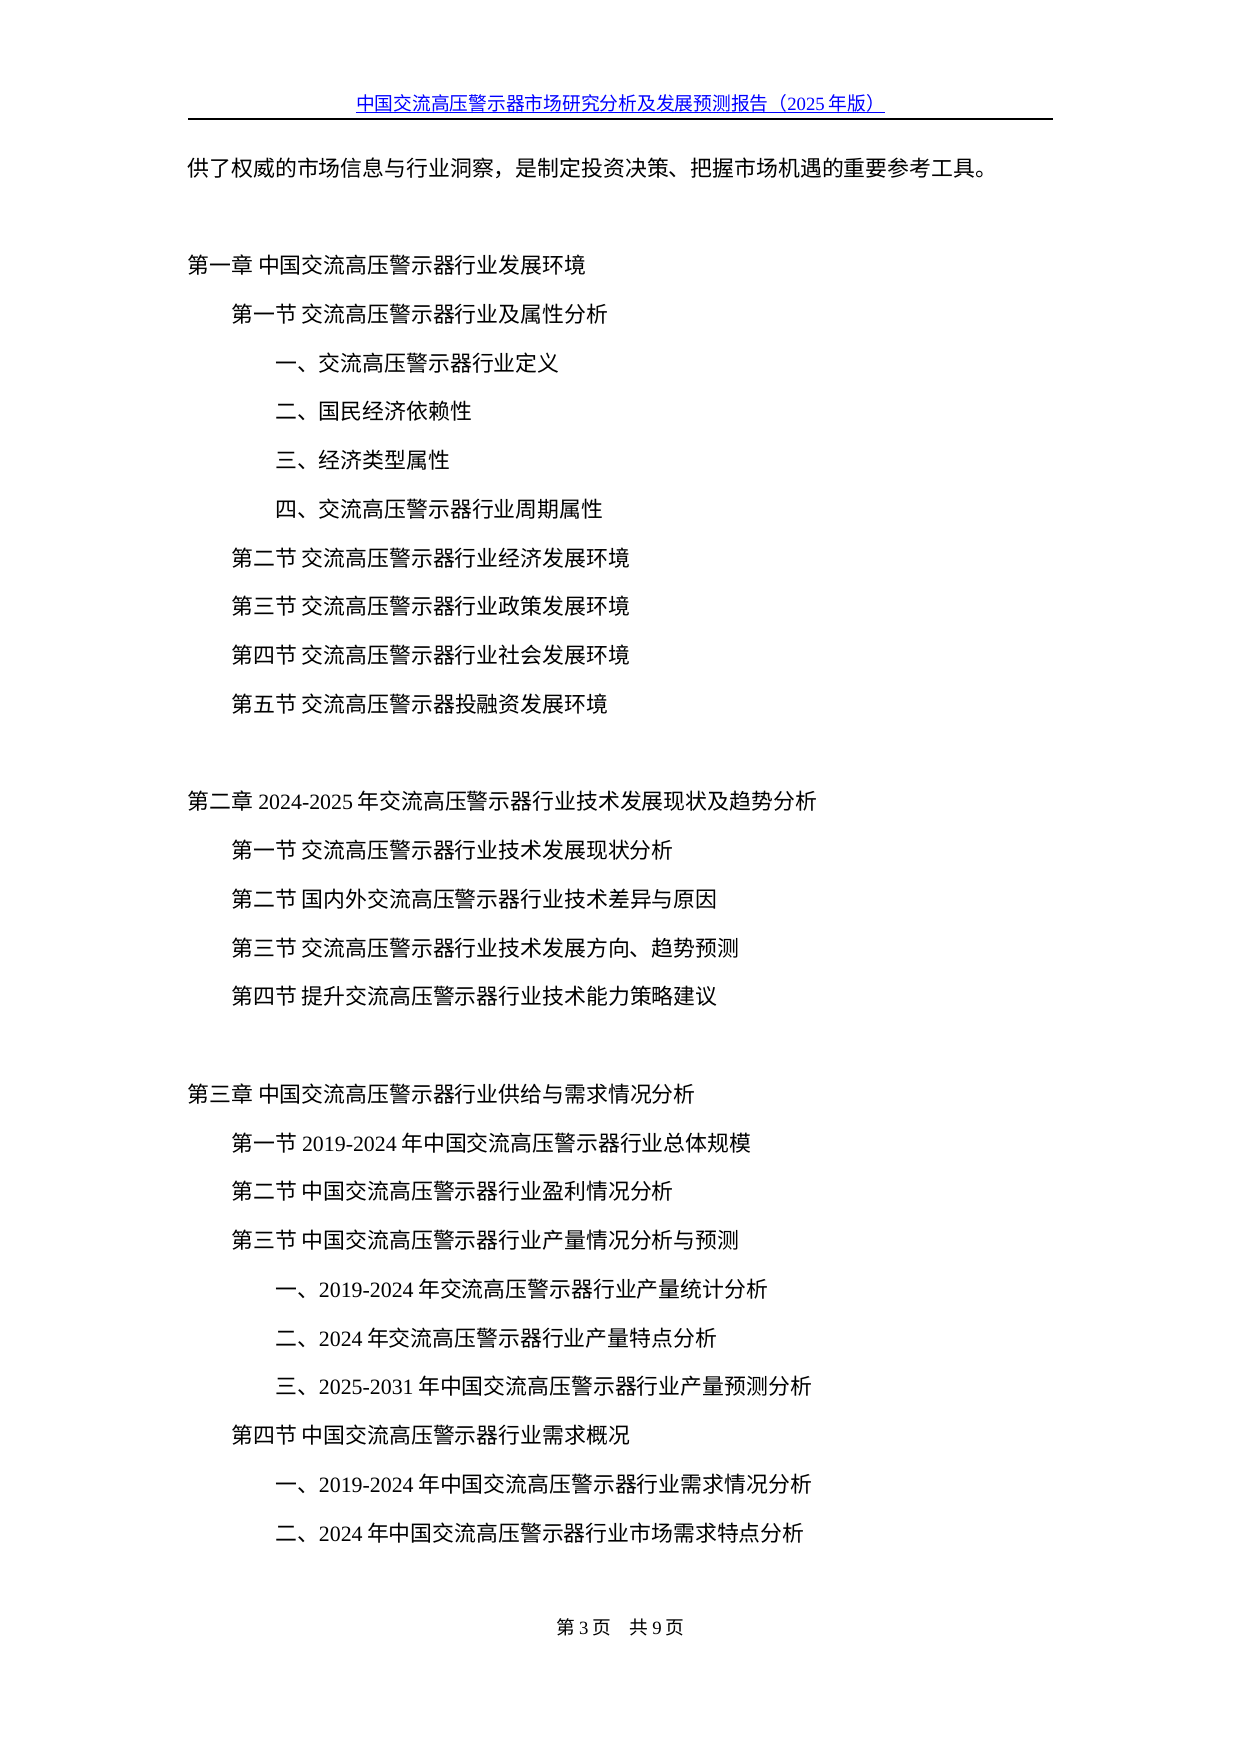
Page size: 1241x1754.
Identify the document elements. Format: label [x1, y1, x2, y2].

text [187, 150, 1053, 1548]
